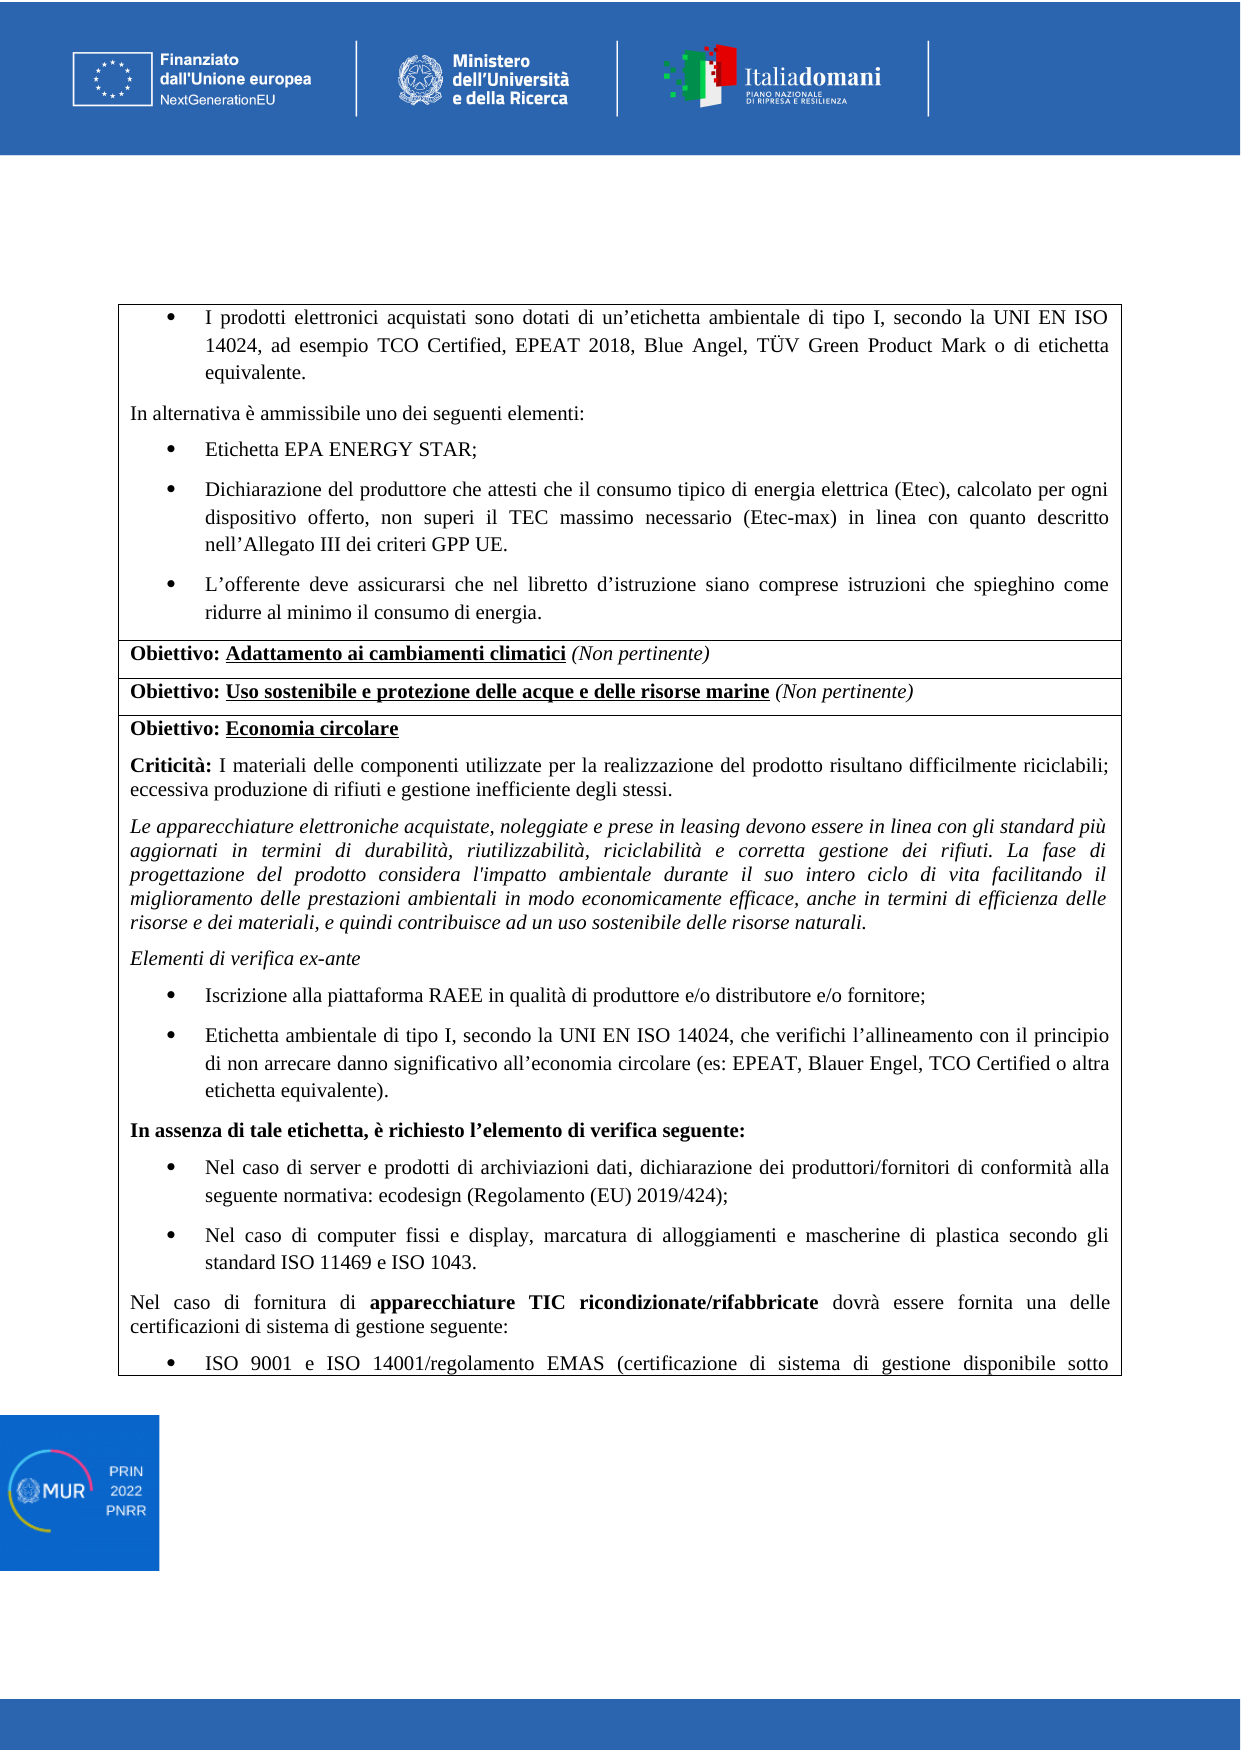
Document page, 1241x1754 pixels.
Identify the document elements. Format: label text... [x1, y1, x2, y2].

picture [0, 1571, 1241, 1750]
picture [0, 2, 1241, 197]
table_cell Obiettivo: Uso sostenibile e protezione delle acque e delle risorse marine (Non pertinente) [119, 679, 1121, 715]
table_cell Obiettivo: Adattamento ai cambiamenti climatici (Non pertinente) [119, 641, 1121, 678]
table_header APPENDICE: VINCOLI DNSH Obiettivo: Mitigazione del cambiamento climatico Criticità: Inefficienza energetica di prodotti elettronici di per sé molto energivore con conseguente produzione di emissioni di gas climalteranti. Al fine di garantire il rispetto del principio DNSH connesso con la mitigazione dei cambiamenti climatici e la significativa riduzione di emissioni di gas a effetto serra, dovranno essere adottate tutte le strategie disponibili per l’acquisto di prodotti elettronici in linea con l’obbiettivo di contenere le emissioni GHG. Elementi di verifica ex ante I prodotti elettronici acquistati sono dotati di un’etichetta ambientale di tipo I, secondo la UNI EN ISO 14024, ad esempio TCO Certified, EPEAT 2018, Blue Angel, TÜV Green Product Mark o di etichetta equivalente. In alternativa è ammissibile uno dei seguenti elementi: Etichetta EPA ENERGY STAR; Dichiarazione del produttore che attesti che il consumo tipico di energia elettrica (Etec), calcolato per ogni dispositivo offerto, non superi il TEC massimo necessario (Etec-max) in linea con quanto descritto nell’Allegato III dei criteri GPP UE. L’offerente deve assicurarsi che nel libretto d’istruzione siano comprese istruzioni che spieghino come ridurre al minimo il consumo di energia. [119, 305, 1121, 640]
